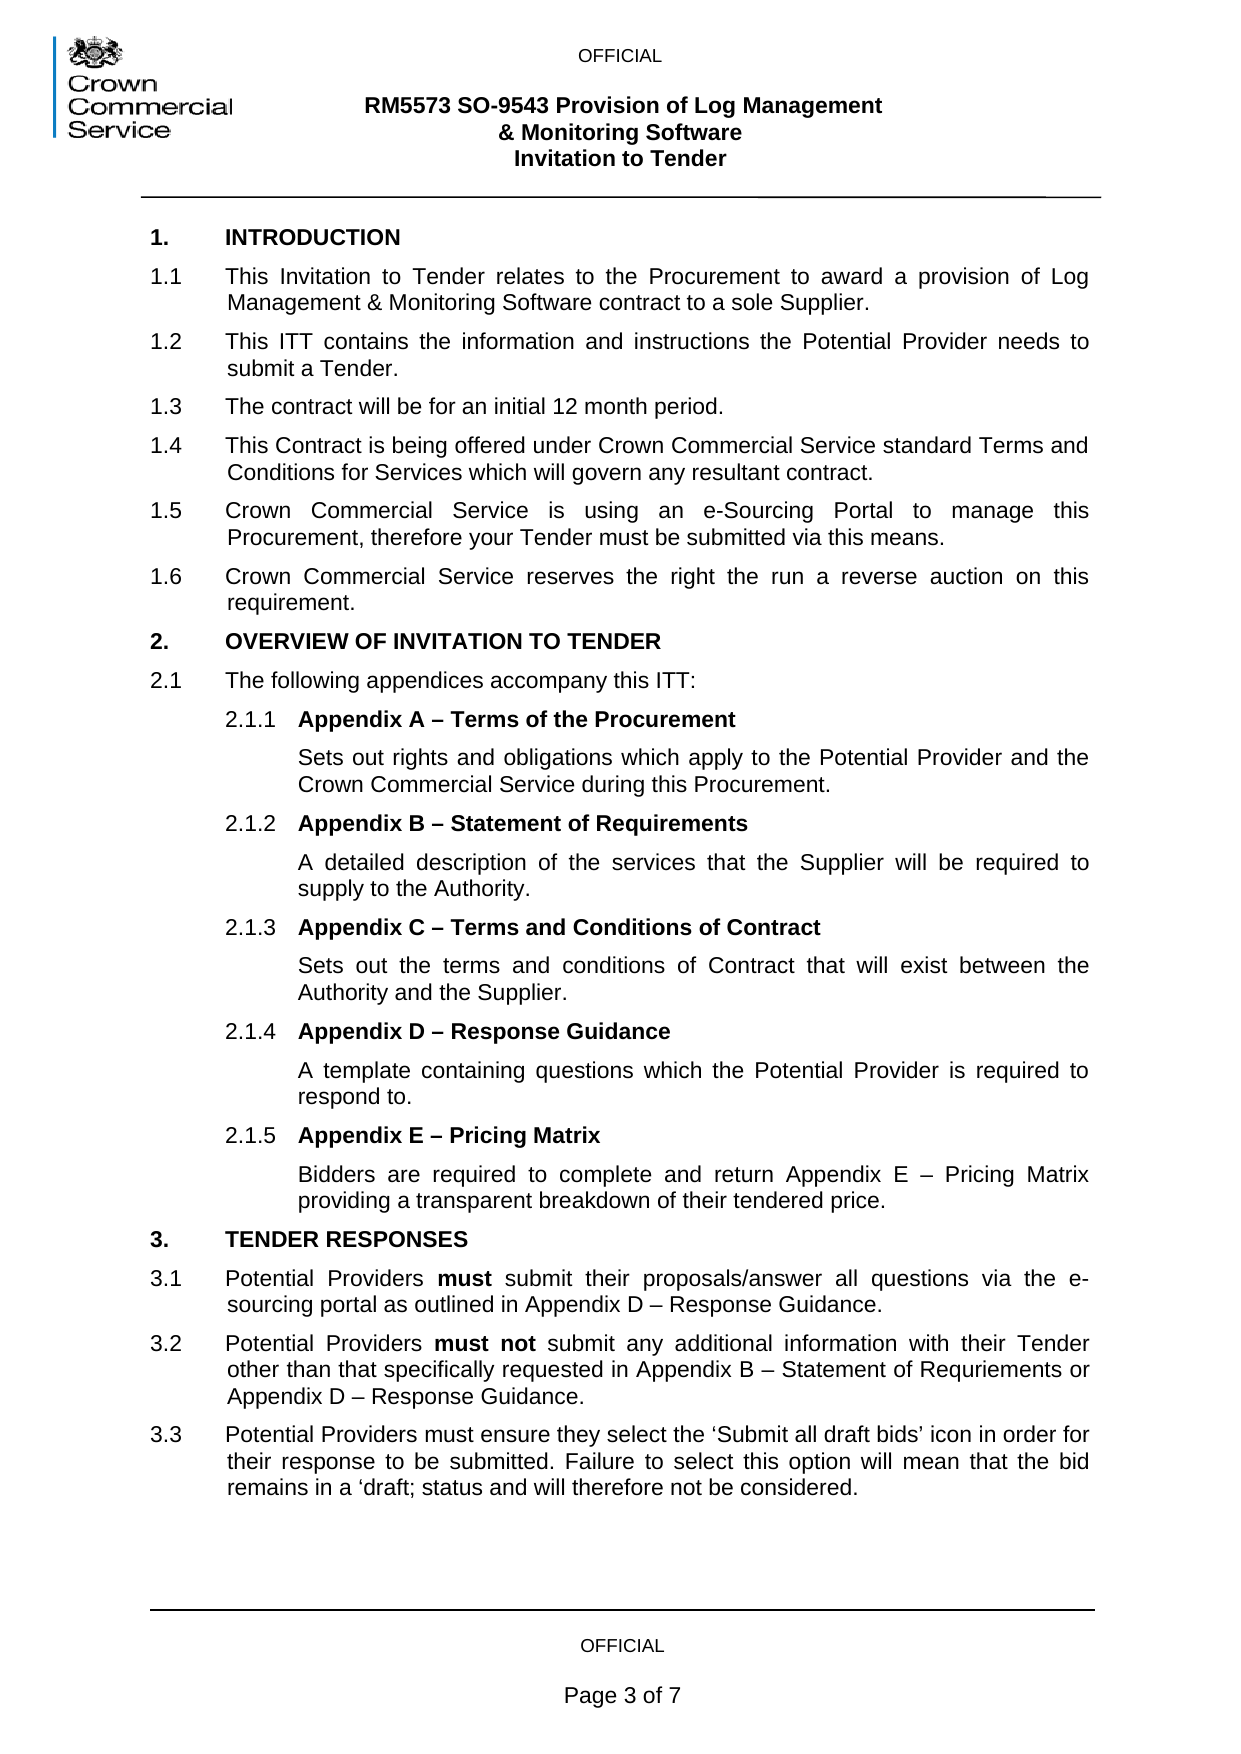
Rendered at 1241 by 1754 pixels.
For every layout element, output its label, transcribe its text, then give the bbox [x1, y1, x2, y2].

subtitle Sets out the terms and conditions of Contract that will exist between the Authority and the Supplier. [298, 952, 1090, 1005]
picture [48, 32, 258, 143]
subtitle This Invitation to Tender relates to the Procurement to award a provision of Log Management & Monitoring Software contract to a sole Supplier. [150, 263, 1090, 316]
subtitle The following appendices accompany this ITT: [150, 667, 1090, 693]
subtitle Crown Commercial Service is using an e-Sourcing Portal to manage this Procurement, therefore your Tender must be submitted via this means. [150, 497, 1090, 550]
subtitle The contract will be for an initial 12 month period. [150, 393, 1090, 420]
subtitle This ITT contains the information and instructions the Potential Provider needs to submit a Tender. [150, 328, 1090, 381]
subtitle Appendix D – Response Guidance [225, 1018, 1090, 1044]
subtitle Potential Providers must ensure they select the ‘Submit all draft bids’ icon in order for their response to be submitted. Failure to select this option will mean that the bid remains in a ‘draft; status and will therefore not be considered. [150, 1421, 1090, 1501]
subtitle Sets out rights and obligations which apply to the Potential Provider and the Crown Commercial Service during this Procurement. [298, 744, 1090, 797]
subtitle Appendix B – Statement of Requirements [225, 809, 1090, 836]
subtitle OVERVIEW OF Invitation to tender [150, 628, 1090, 654]
subtitle Appendix E – Pricing Matrix [225, 1122, 1090, 1148]
subtitle Bidders are required to complete and return Appendix E – Pricing Matrix providing a transparent breakdown of their tendered price. [298, 1161, 1090, 1213]
subtitle Crown Commercial Service reserves the right the run a reverse auction on this requirement. [150, 563, 1090, 615]
subtitle A detailed description of the services that the Supplier will be required to supply to the Authority. [298, 848, 1090, 901]
subtitle Appendix A – Terms of the Procurement [225, 706, 1090, 732]
subtitle A template containing questions which the Potential Provider is required to respond to. [298, 1057, 1090, 1109]
subtitle tENDER RESPONSES [150, 1226, 1090, 1252]
subtitle Potential Providers must submit their proposals/answer all questions via the e-sourcing portal as outlined in Appendix D – Response Guidance. [150, 1265, 1090, 1317]
subtitle This Contract is being offered under Crown Commercial Service standard Terms and Conditions for Services which will govern any resultant contract. [150, 432, 1090, 485]
subtitle Potential Providers must not submit any additional information with their Tender other than that specifically requested in Appendix B – Statement of Requriements or Appendix D – Response Guidance. [150, 1330, 1090, 1409]
subtitle introduction [150, 224, 1090, 250]
subtitle Appendix C – Terms and Conditions of Contract [225, 914, 1090, 940]
